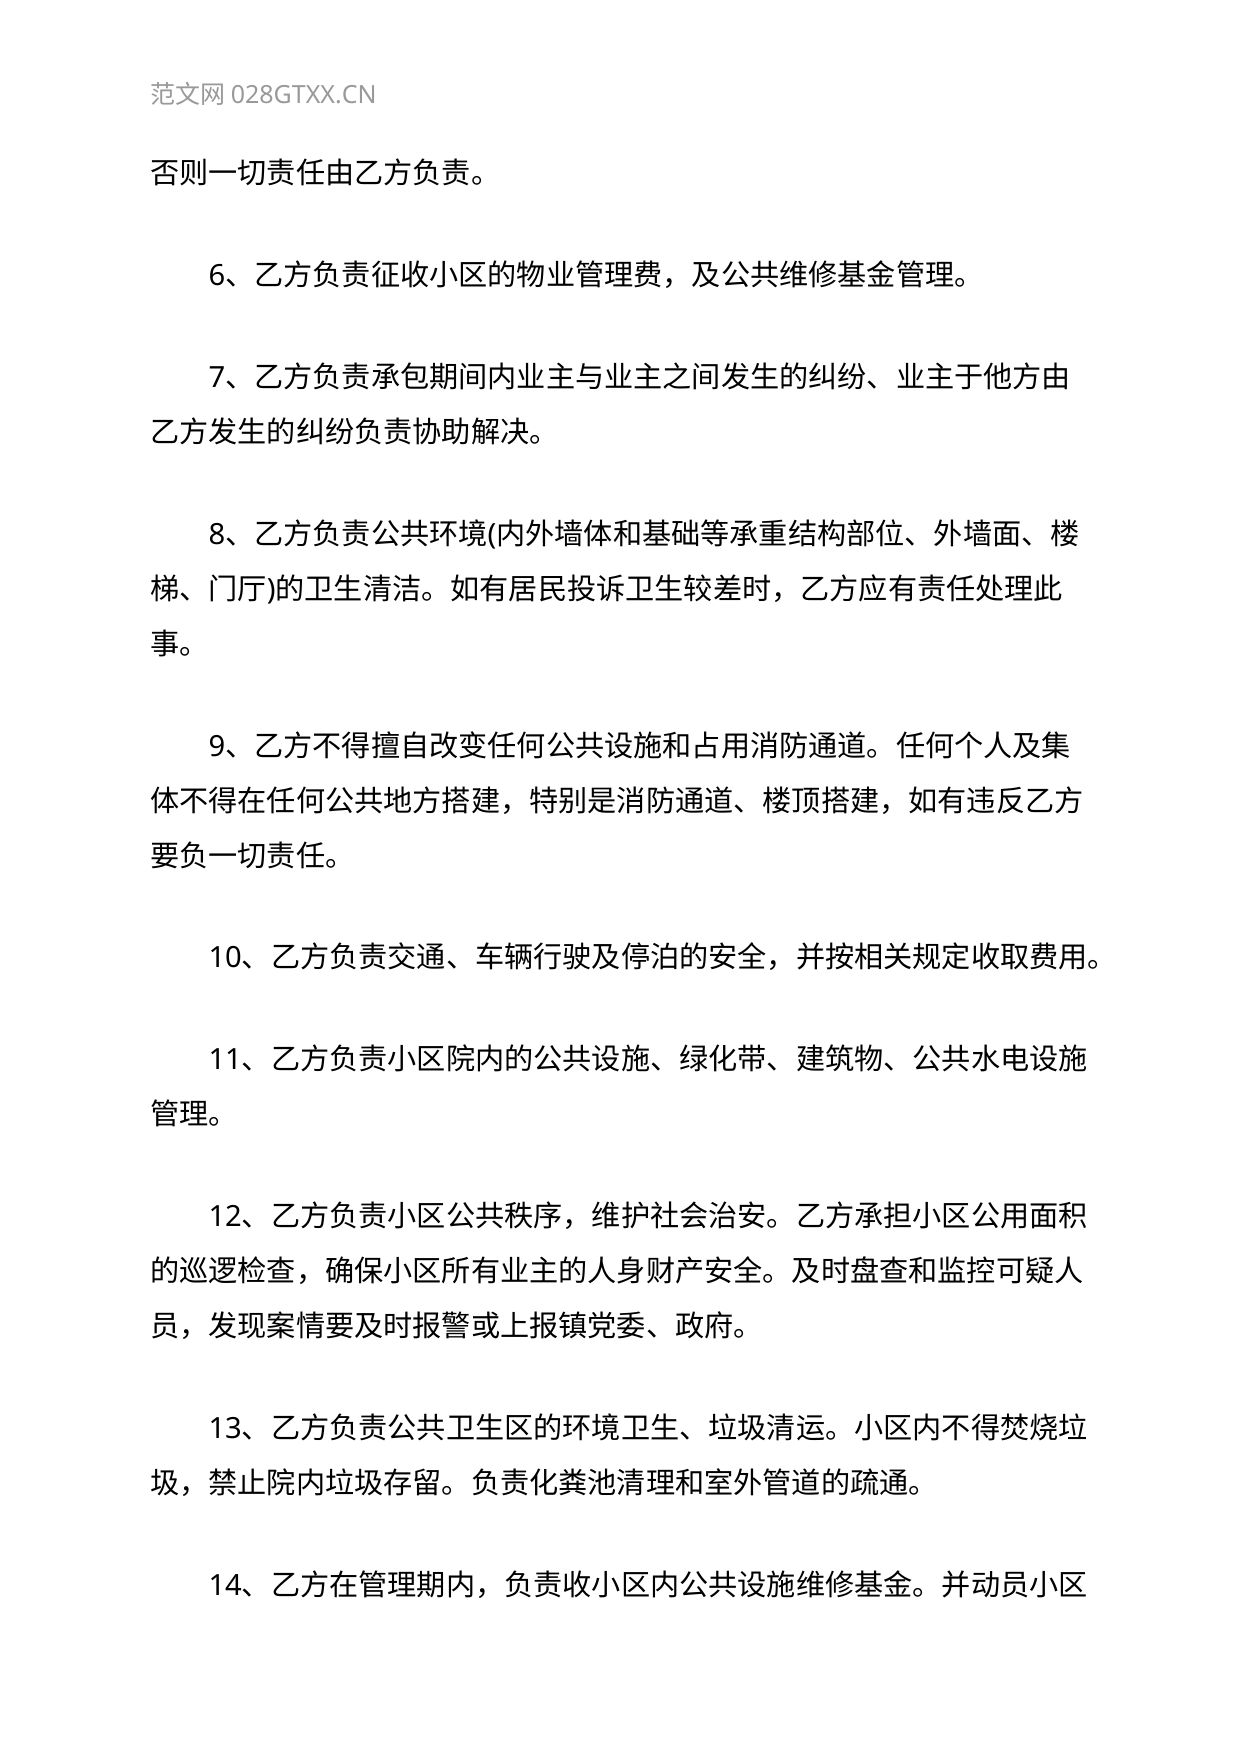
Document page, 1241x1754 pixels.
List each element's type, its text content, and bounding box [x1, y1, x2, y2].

text 7、乙方负责承包期间内业主与业主之间发生的纠纷、业主于他方由乙方发生的纠纷负责协助解决。 [150, 354, 1090, 451]
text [150, 1561, 1090, 1603]
text 13、乙方负责公共卫生区的环境卫生、垃圾清运。小区内不得焚烧垃圾，禁止院内垃圾存留。负责化粪池清理和室外管道的疏通。 [150, 1404, 1090, 1502]
text 6、乙方负责征收小区的物业管理费，及公共维修基金管理。 [150, 252, 1090, 294]
text 11、乙方负责小区院内的公共设施、绿化带、建筑物、公共水电设施管理。 [150, 1036, 1090, 1133]
text 8、乙方负责公共环境(内外墙体和基础等承重结构部位、外墙面、楼梯、门厅)的卫生清洁。如有居民投诉卫生较差时，乙方应有责任处理此事。 [150, 511, 1090, 663]
text 9、乙方不得擅自改变任何公共设施和占用消防通道。任何个人及集体不得在任何公共地方搭建，特别是消防通道、楼顶搭建，如有违反乙方要负一切责任。 [150, 722, 1090, 874]
text 10、乙方负责交通、车辆行驶及停泊的安全，并按相关规定收取费用。 [150, 934, 1090, 976]
text 12、乙方负责小区公共秩序，维护社会治安。乙方承担小区公用面积的巡逻检查，确保小区所有业主的人身财产安全。及时盘查和监控可疑人员，发现案情要及时报警或上报镇党委、政府。 [150, 1193, 1090, 1345]
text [150, 150, 1090, 192]
